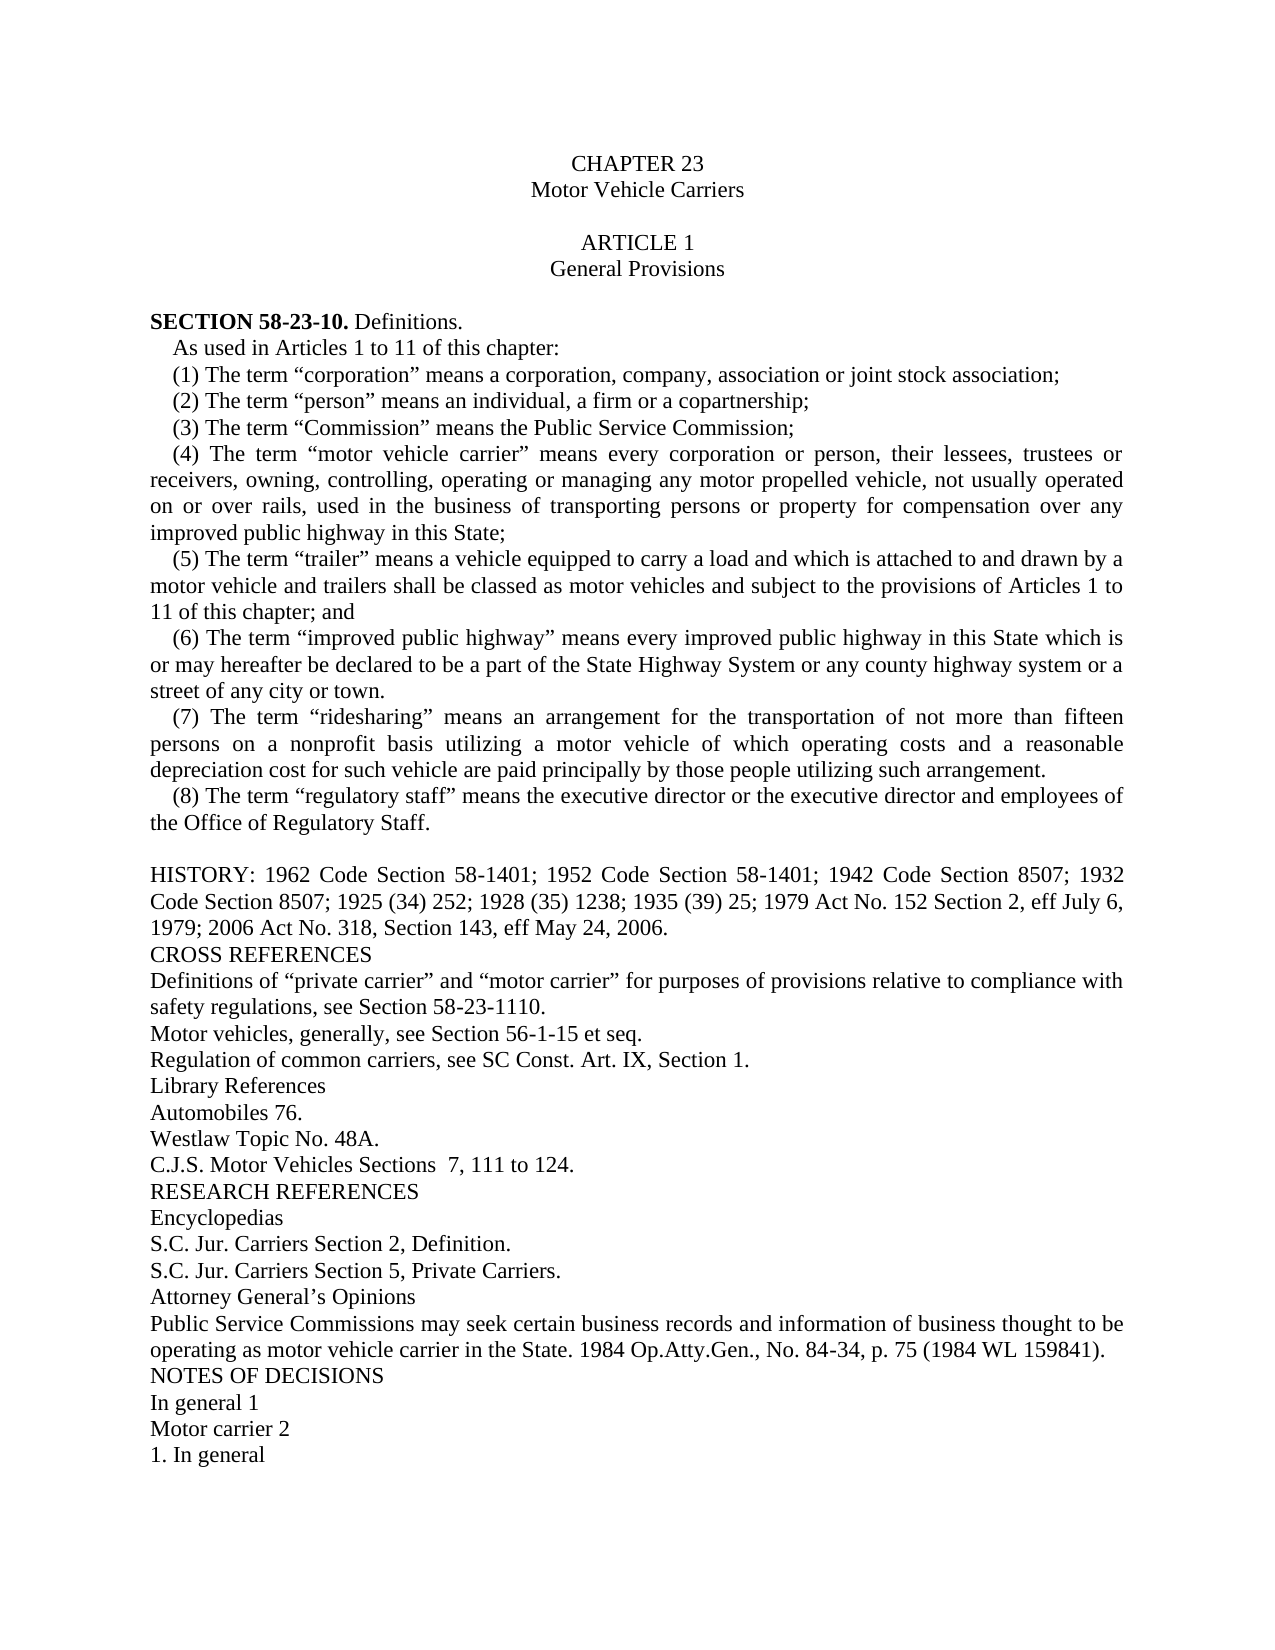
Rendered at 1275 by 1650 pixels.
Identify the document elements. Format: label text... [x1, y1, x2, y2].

text Motor carrier 2 [150, 1415, 1125, 1441]
text CHAPTER 23 [150, 150, 1125, 176]
text Westlaw Topic No. 48A. [150, 1125, 1125, 1151]
text Encyclopedias [150, 1204, 1125, 1231]
text As used in Articles 1 to 11 of this chapter: [150, 334, 1125, 361]
text Public Service Commissions may seek certain business records and information of business thought to be operating as motor vehicle carrier in the State. 1984 Op.Atty.Gen., No. 84-34, p. 75 (1984 WL 159841). [150, 1309, 1125, 1362]
text 1. In general [150, 1441, 1125, 1468]
text RESEARCH REFERENCES [150, 1178, 1125, 1204]
text Attorney General’s Opinions [150, 1283, 1125, 1309]
text Motor Vehicle Carriers [150, 176, 1125, 203]
text ARTICLE 1 [150, 229, 1125, 255]
text (7) The term “ridesharing” means an arrangement for the transportation of not more than fifteen persons on a nonprofit basis utilizing a motor vehicle of which operating costs and a reasonable depreciation cost for such vehicle are paid principally by those people utilizing such arrangement. [150, 703, 1125, 782]
text General Provisions [150, 255, 1125, 282]
text Regulation of common carriers, see SC Const. Art. IX, Section 1. [150, 1046, 1125, 1072]
text (3) The term “Commission” means the Public Service Commission; [150, 413, 1125, 440]
text (6) The term “improved public highway” means every improved public highway in this State which is or may hereafter be declared to be a part of the State Highway System or any county highway system or a street of any city or town. [150, 624, 1125, 703]
text Definitions of “private carrier” and “motor carrier” for purposes of provisions relative to compliance with safety regulations, see Section 58-23-1110. [150, 967, 1125, 1020]
text (5) The term “trailer” means a vehicle equipped to carry a load and which is attached to and drawn by a motor vehicle and trailers shall be classed as motor vehicles and subject to the provisions of Articles 1 to 11 of this chapter; and [150, 545, 1125, 624]
text Library References [150, 1072, 1125, 1099]
text Automobiles 76. [150, 1099, 1125, 1125]
text SECTION 58-23-10. Definitions. [150, 308, 1125, 334]
text CROSS REFERENCES [150, 941, 1125, 967]
text NOTES OF DECISIONS [150, 1362, 1125, 1389]
text In general 1 [150, 1389, 1125, 1415]
text HISTORY: 1962 Code Section 58-1401; 1952 Code Section 58-1401; 1942 Code Section 8507; 1932 Code Section 8507; 1925 (34) 252; 1928 (35) 1238; 1935 (39) 25; 1979 Act No. 152 Section 2, eff July 6, 1979; 2006 Act No. 318, Section 143, eff May 24, 2006. [150, 862, 1125, 941]
text (8) The term “regulatory staff” means the executive director or the executive director and employees of the Office of Regulatory Staff. [150, 782, 1125, 835]
text (2) The term “person” means an individual, a firm or a copartnership; [150, 387, 1125, 413]
text S.C. Jur. Carriers Section 5, Private Carriers. [150, 1257, 1125, 1283]
text C.J.S. Motor Vehicles Sections 7, 111 to 124. [150, 1151, 1125, 1178]
text (4) The term “motor vehicle carrier” means every corporation or person, their lessees, trustees or receivers, owning, controlling, operating or managing any motor propelled vehicle, not usually operated on or over rails, used in the business of transporting persons or property for compensation over any improved public highway in this State; [150, 440, 1125, 545]
text S.C. Jur. Carriers Section 2, Definition. [150, 1231, 1125, 1257]
text Motor vehicles, generally, see Section 56-1-15 et seq. [150, 1020, 1125, 1046]
text (1) The term “corporation” means a corporation, company, association or joint stock association; [150, 361, 1125, 387]
